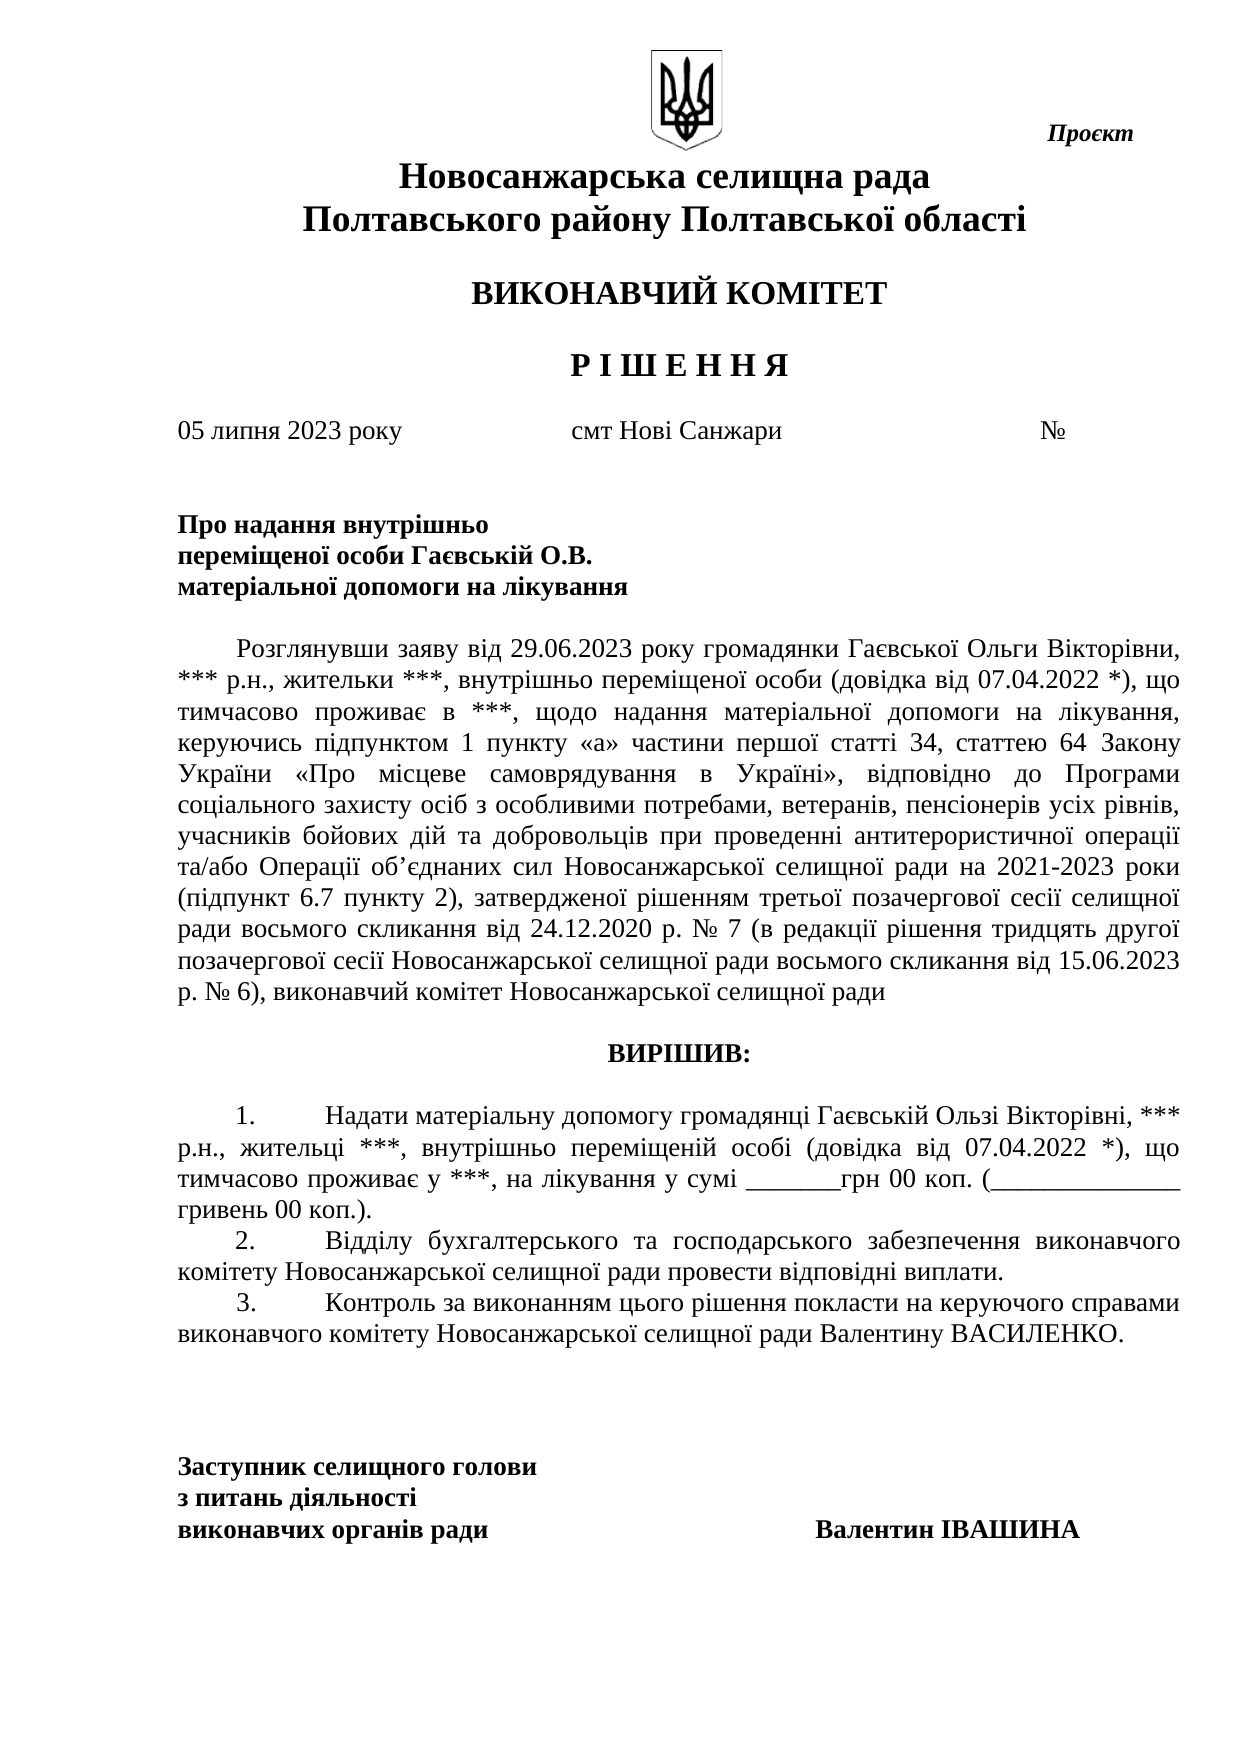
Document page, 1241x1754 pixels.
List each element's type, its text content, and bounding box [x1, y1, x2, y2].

list Надати матеріальну допомогу громадянці Гаєвській Ользі Вікторівні, *** р.н., жительці ***, внутрішньо переміщеній особі (довідка від 07.04.2022 *), що тимчасово проживає у ***, на лікування у сумі _______грн 00 коп. (______________ гривень 00 коп.). [177, 1099, 1181, 1224]
text ВИРІШИВ: [177, 1037, 1181, 1068]
picture [651, 50, 723, 118]
text ВИКОНАВЧИЙ КОМІТЕТ [177, 273, 1181, 311]
list Відділу бухгалтерського та господарського забезпечення виконавчого комітету Новосанжарської селищної ради провести відповідні виплати. [177, 1224, 1181, 1286]
text Р І Ш Е Н Н Я [177, 345, 1181, 383]
text Полтавського району Полтавської області [148, 196, 1181, 239]
subtitle Проєкт [177, 118, 1181, 147]
list Контроль за виконанням цього рішення покласти на керуючого справами виконавчого комітету Новосанжарської селищної ради Валентину ВАСИЛЕНКО. [177, 1286, 1181, 1349]
picture [651, 147, 723, 151]
text Заступник селищного голови [177, 1450, 1181, 1482]
text виконавчих органів ради Валентин ІВАШИНА [177, 1513, 1181, 1544]
text матеріальної допомоги на лікування [177, 570, 1181, 601]
text Розглянувши заяву від 29.06.2023 року громадянки Гаєвської Ольги Вікторівни, *** р.н., жительки ***, внутрішньо переміщеної особи (довідка від 07.04.2022 *), що тимчасово проживає в ***, щодо надання матеріальної допомоги на лікування, керуючись підпунктом 1 пункту «а» частини першої статті 34, статтею 64 Закону України «Про місцеве самоврядування в Україні», відповідно до Програми соціального захисту осіб з особливими потребами, ветеранів, пенсіонерів усіх рівнів, учасників бойових дій та добровольців при проведенні антитерористичної операції та/або Операції об’єднаних сил Новосанжарської селищної ради на 2021-2023 роки (підпункт 6.7 пункту 2), затвердженої рішенням третьої позачергової сесії селищної ради восьмого скликання від 24.12.2020 р. № 7 (в редакції рішення тридцять другої позачергової сесії Новосанжарської селищної ради восьмого скликання від 15.06.2023 р. № 6), виконавчий комітет Новосанжарської селищної ради [177, 632, 1181, 1006]
text 05 липня 2023 року смт Нові Санжари № [177, 414, 1181, 445]
text з питань діяльності [177, 1482, 1181, 1513]
text Про надання внутрішньо [177, 508, 1181, 539]
text Новосанжарська селищна рада [148, 153, 1181, 196]
text переміщеної особи Гаєвській О.В. [177, 539, 1181, 570]
